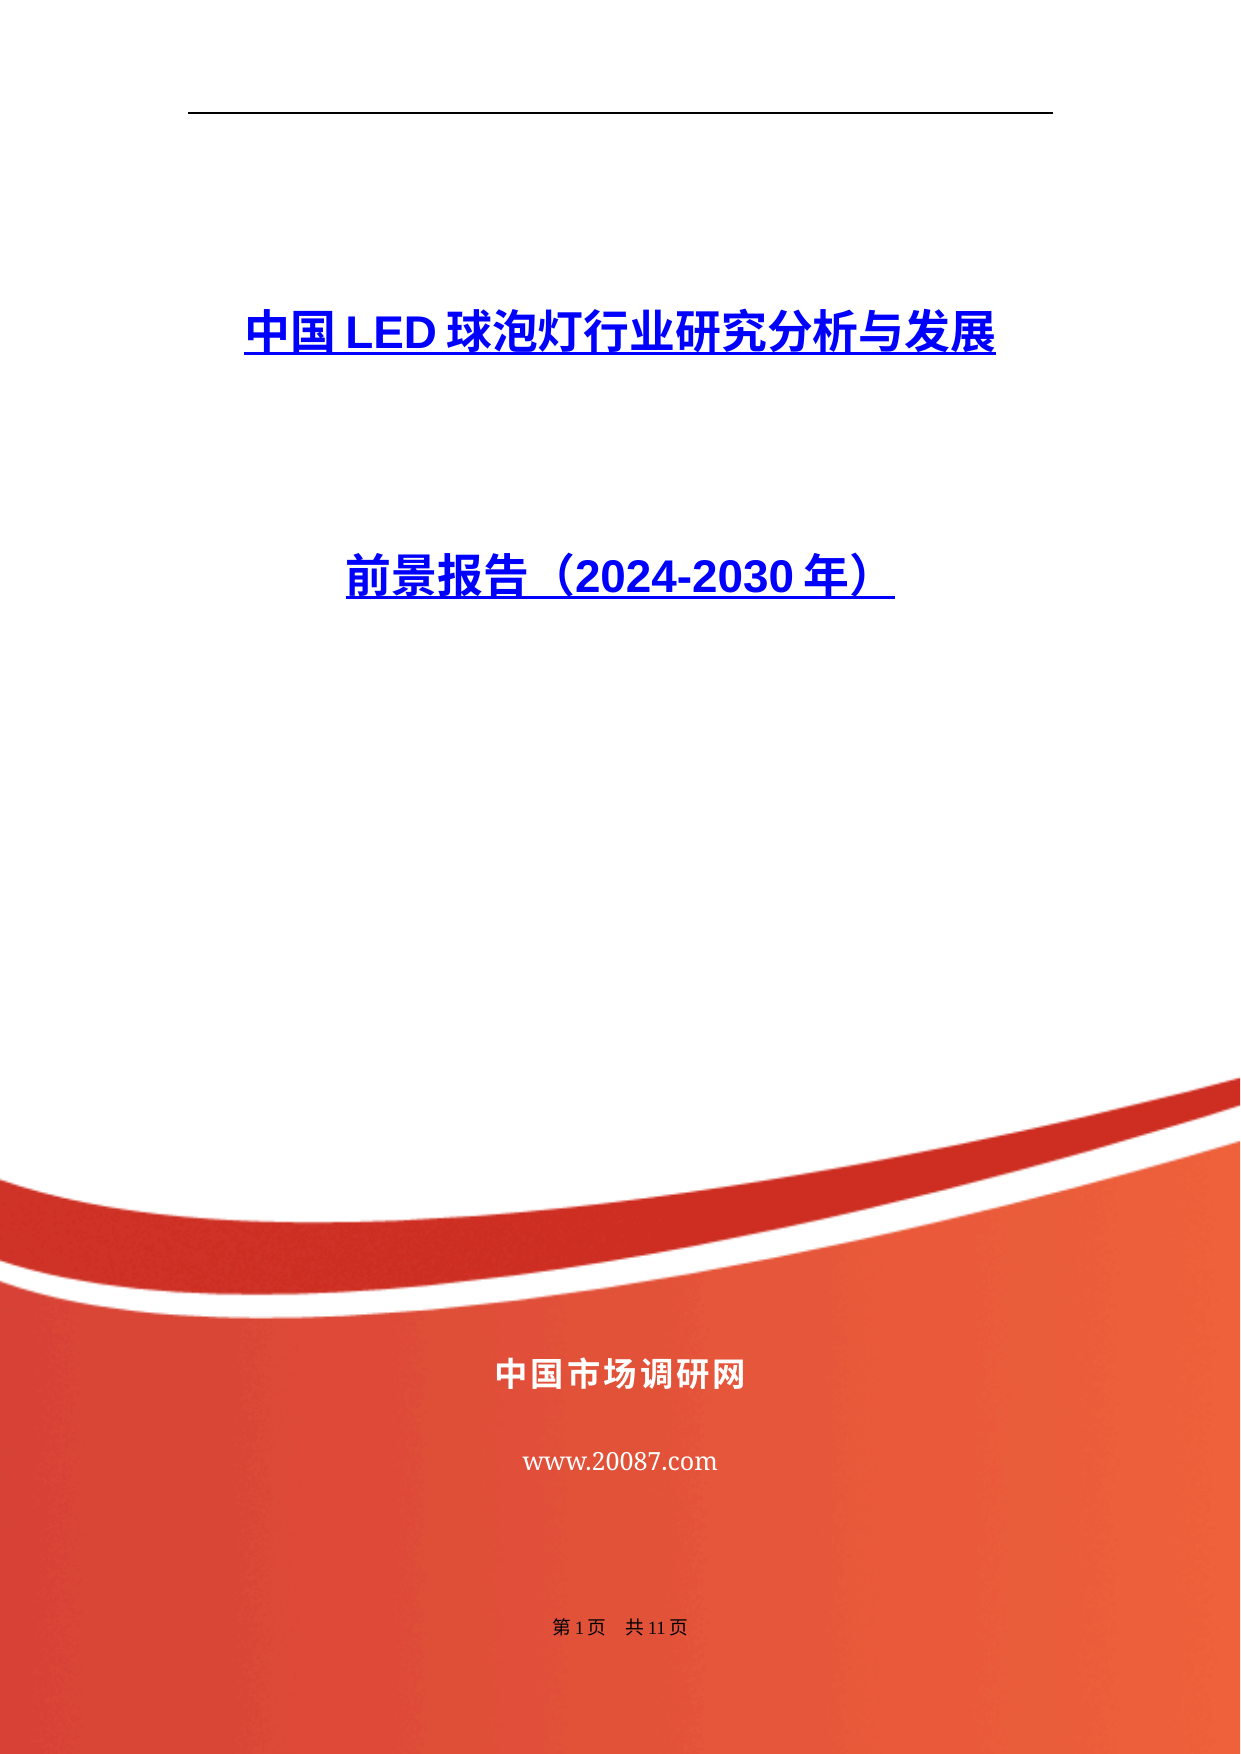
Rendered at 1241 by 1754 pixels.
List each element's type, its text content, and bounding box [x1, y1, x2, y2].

table_header 中国LED球泡灯行业研究分析与发展前景报告（2024-2030年） [188, 207, 1053, 773]
text www.20087.com [187, 1428, 1053, 1493]
picture [0, 1006, 1241, 1754]
subtitle 中国市场调研网 [187, 1339, 1053, 1404]
